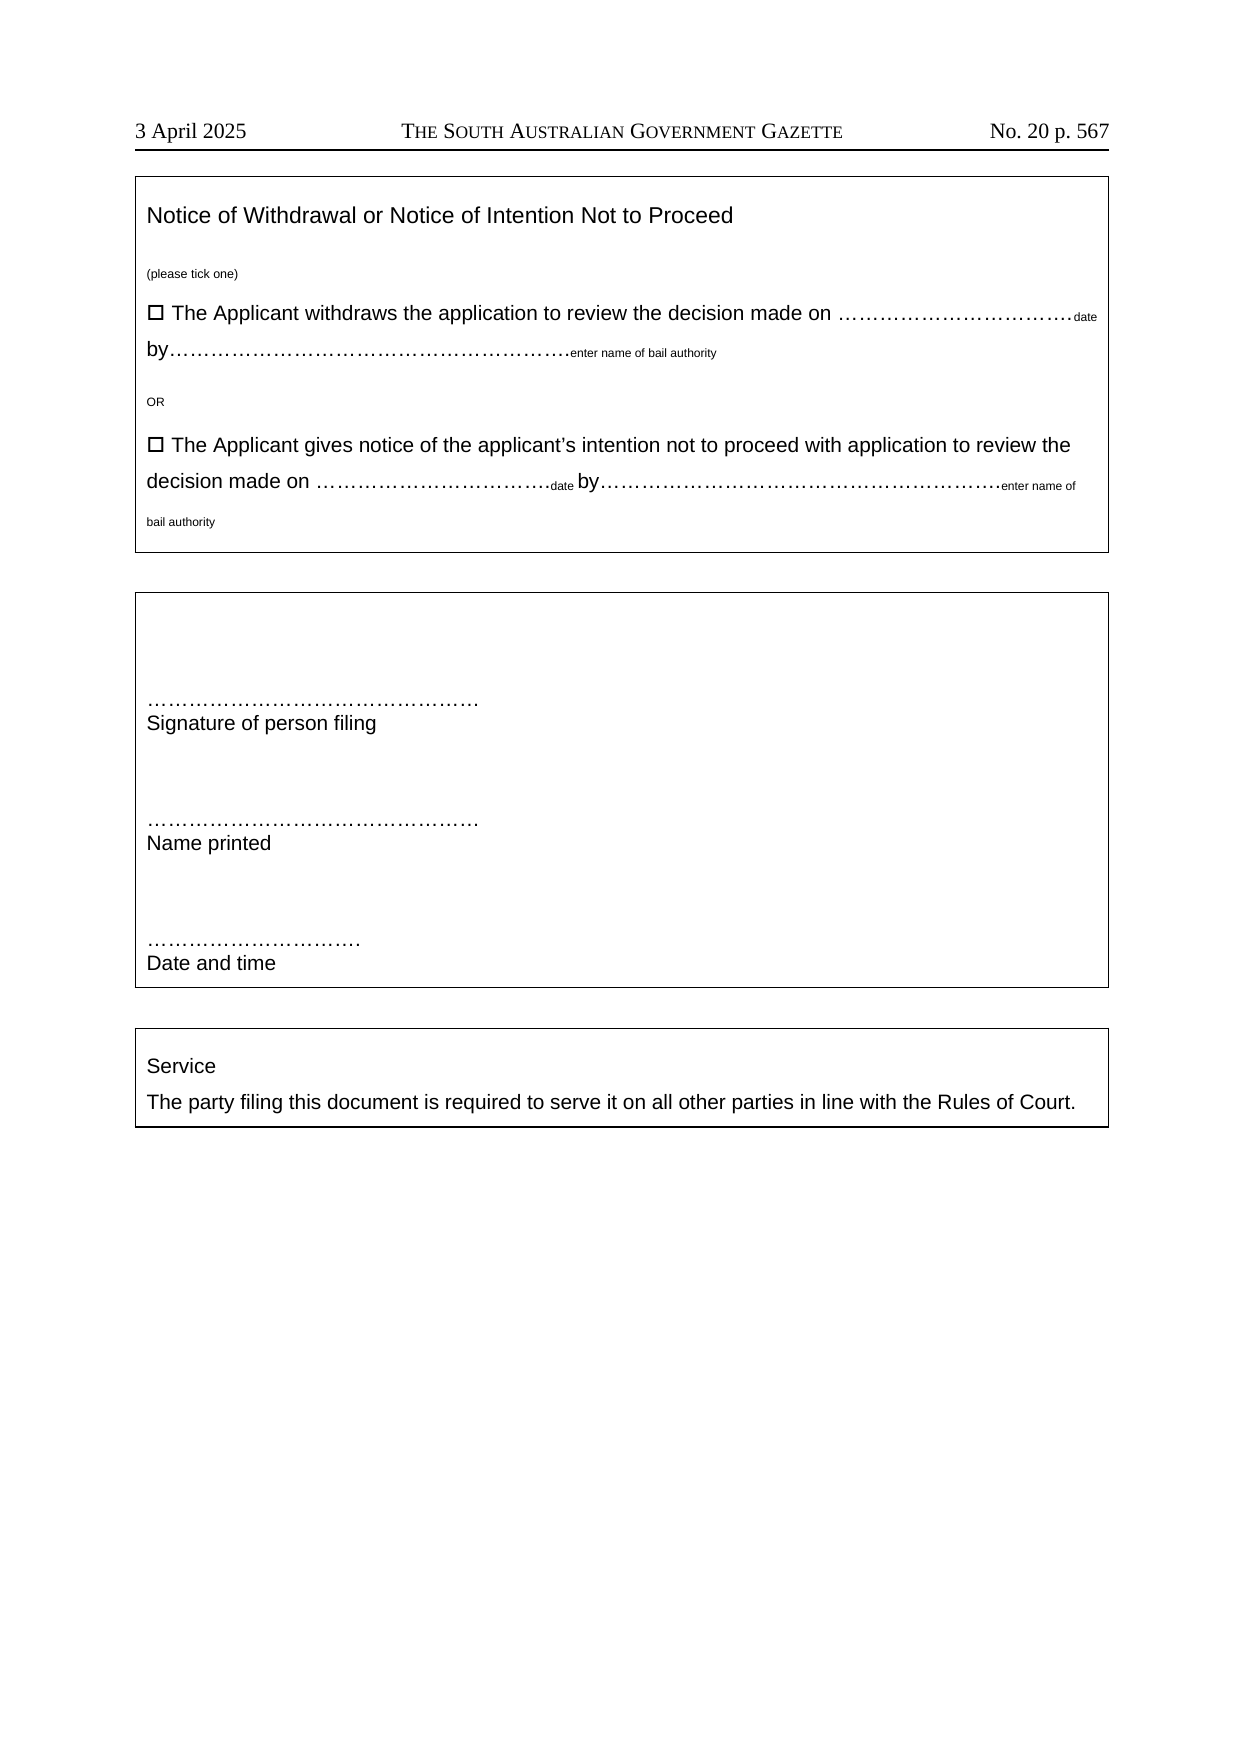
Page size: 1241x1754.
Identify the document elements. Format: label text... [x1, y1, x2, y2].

table_header Notice of Withdrawal or Notice of Intention Not to Proceed (please tick one) The Applicant withdraws the application to review the decision made on …………………………….date by………………………………………………….enter name of bail authority OR The Applicant gives notice of the applicant’s intention not to proceed with application to review the decision made on …………………………….date by………………………………………………….enter name of bail authority [136, 177, 1108, 552]
table_header Service The party filing this document is required to serve it on all other parties in line with the Rules of Court. [136, 1029, 1108, 1126]
table_header ………………………………………… Signature of person filing ………………………………………… Name printed …………………………. Date and time [136, 593, 1108, 987]
